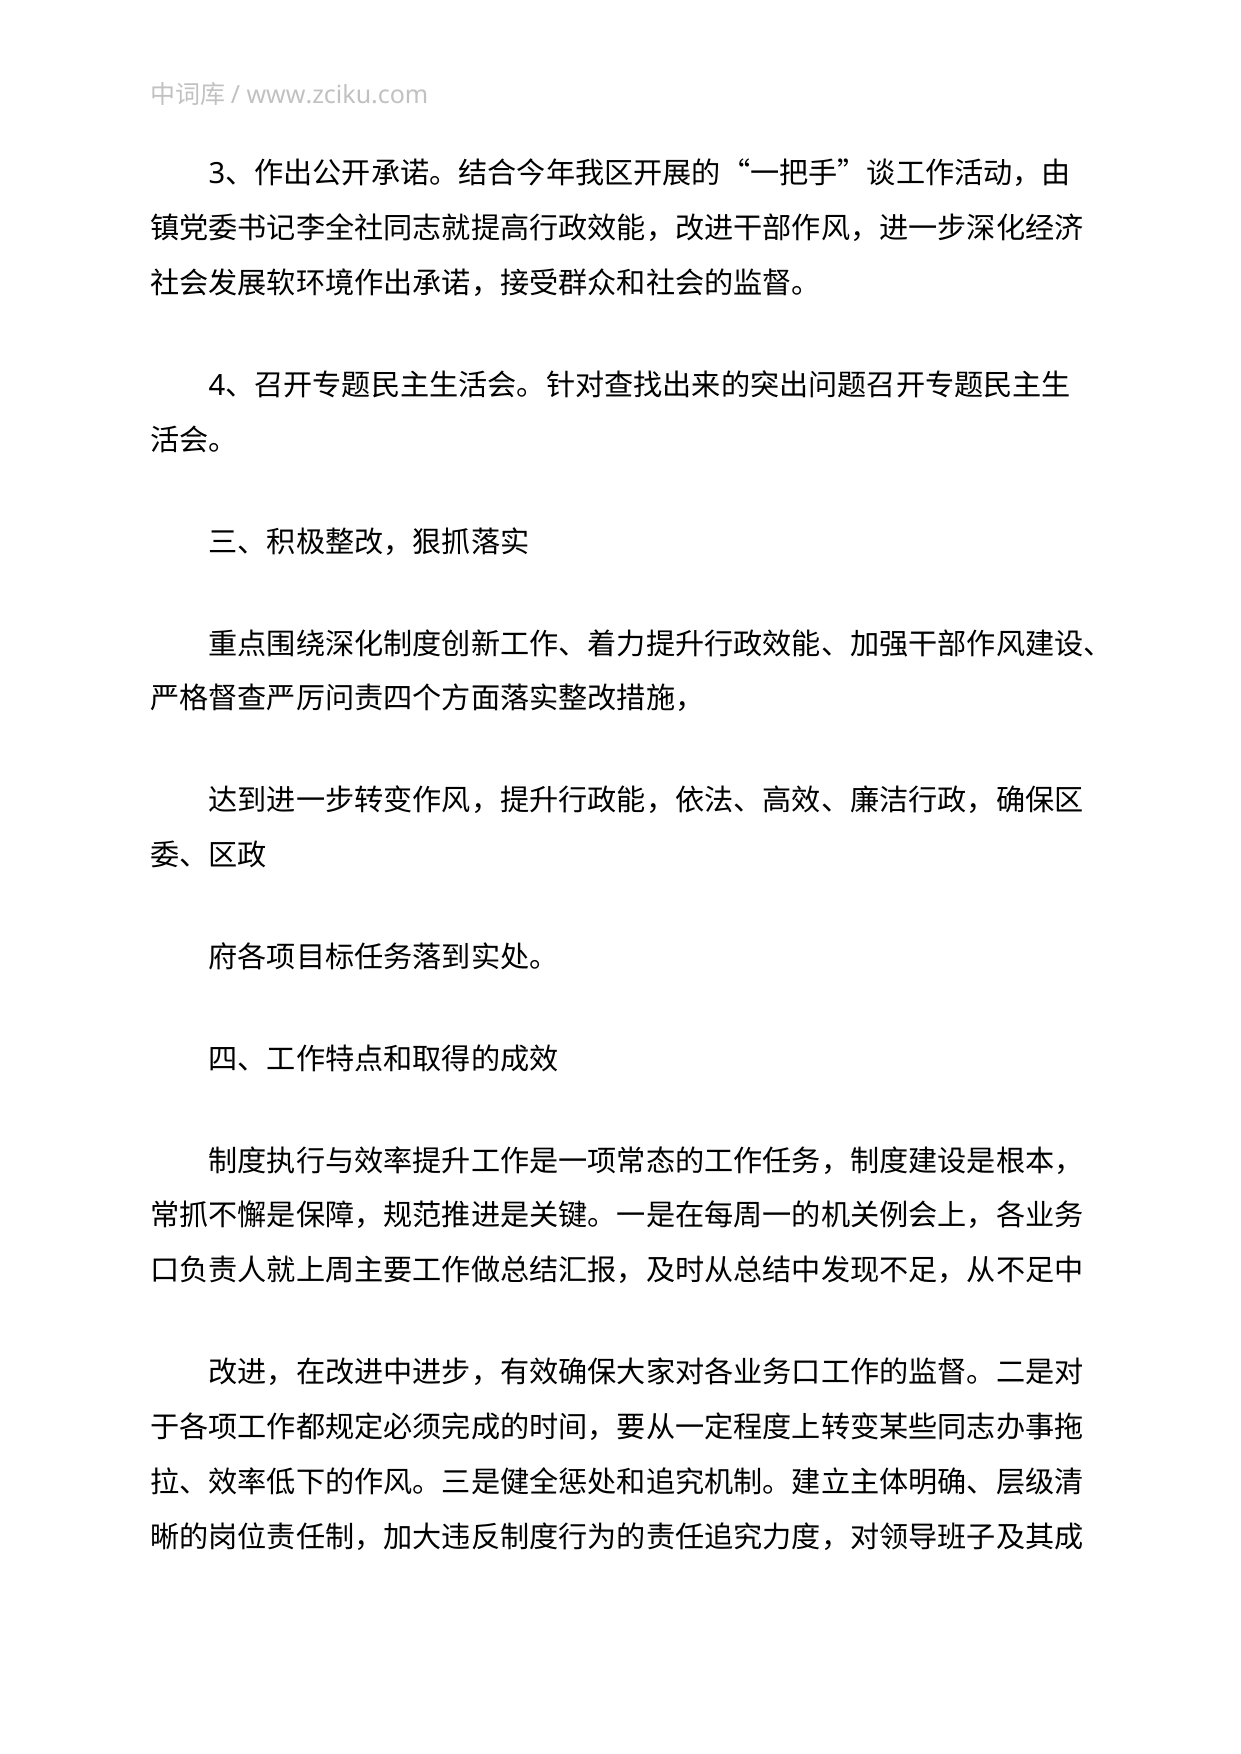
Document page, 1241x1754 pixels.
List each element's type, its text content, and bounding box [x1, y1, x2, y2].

text 四、工作特点和取得的成效 [150, 1035, 1090, 1078]
text 制度执行与效率提升工作是一项常态的工作任务，制度建设是根本，常抓不懈是保障，规范推进是关键。一是在每周一的机关例会上，各业务口负责人就上周主要工作做总结汇报，及时从总结中发现不足，从不足中 [150, 1137, 1090, 1289]
text 4、召开专题民主生活会。针对查找出来的突出问题召开专题民主生活会。 [150, 362, 1090, 459]
text 重点围绕深化制度创新工作、着力提升行政效能、加强干部作风建设、严格督查严厉问责四个方面落实整改措施， [150, 620, 1090, 717]
text 府各项目标任务落到实处。 [150, 933, 1090, 976]
text 3、作出公开承诺。结合今年我区开展的“一把手”谈工作活动，由镇党委书记李全社同志就提高行政效能，改进干部作风，进一步深化经济社会发展软环境作出承诺，接受群众和社会的监督。 [150, 150, 1090, 302]
text 达到进一步转变作风，提升行政能，依法、高效、廉洁行政，确保区委、区政 [150, 777, 1090, 874]
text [150, 1349, 1090, 1556]
text 三、积极整改，狠抓落实 [150, 518, 1090, 561]
